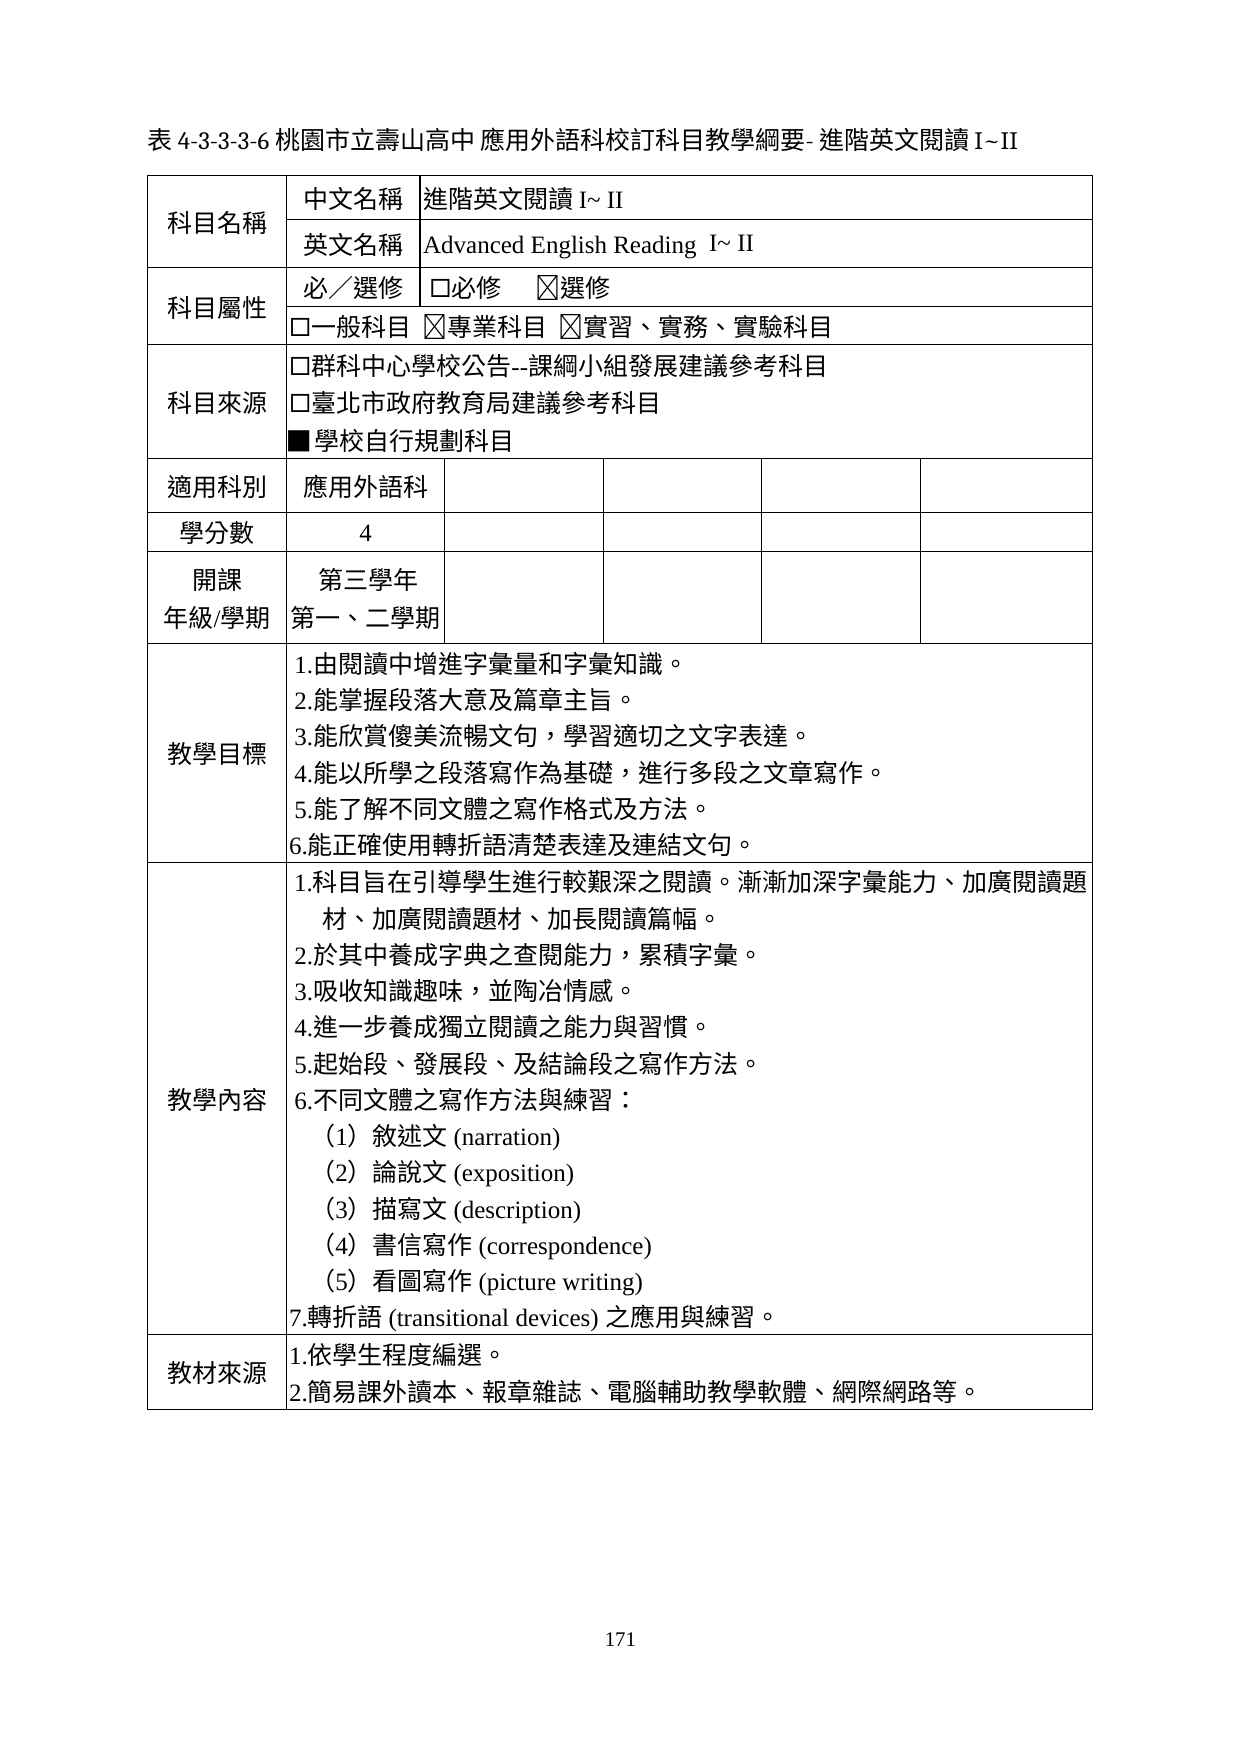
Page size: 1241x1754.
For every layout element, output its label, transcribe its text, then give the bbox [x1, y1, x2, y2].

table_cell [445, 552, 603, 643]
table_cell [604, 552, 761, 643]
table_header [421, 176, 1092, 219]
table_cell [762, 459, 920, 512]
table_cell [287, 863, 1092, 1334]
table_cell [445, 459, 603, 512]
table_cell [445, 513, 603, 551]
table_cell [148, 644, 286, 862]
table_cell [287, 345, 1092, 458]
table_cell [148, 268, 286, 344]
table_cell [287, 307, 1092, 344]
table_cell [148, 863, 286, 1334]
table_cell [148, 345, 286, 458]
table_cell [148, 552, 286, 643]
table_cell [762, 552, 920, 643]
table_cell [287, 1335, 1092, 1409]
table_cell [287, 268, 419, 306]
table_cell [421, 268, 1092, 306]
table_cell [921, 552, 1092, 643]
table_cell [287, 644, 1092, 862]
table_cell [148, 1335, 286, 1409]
title 表-3-6 桃園市立壽山高中 應用外語科校訂科目教學綱要- 進階英文閱讀I~II [148, 119, 1092, 157]
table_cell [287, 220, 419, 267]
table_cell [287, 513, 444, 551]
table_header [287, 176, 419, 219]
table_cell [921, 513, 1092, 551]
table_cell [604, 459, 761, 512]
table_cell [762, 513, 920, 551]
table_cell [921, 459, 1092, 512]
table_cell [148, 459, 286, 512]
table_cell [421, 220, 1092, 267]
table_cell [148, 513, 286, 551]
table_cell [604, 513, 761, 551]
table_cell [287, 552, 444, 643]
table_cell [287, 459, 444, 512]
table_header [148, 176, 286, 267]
